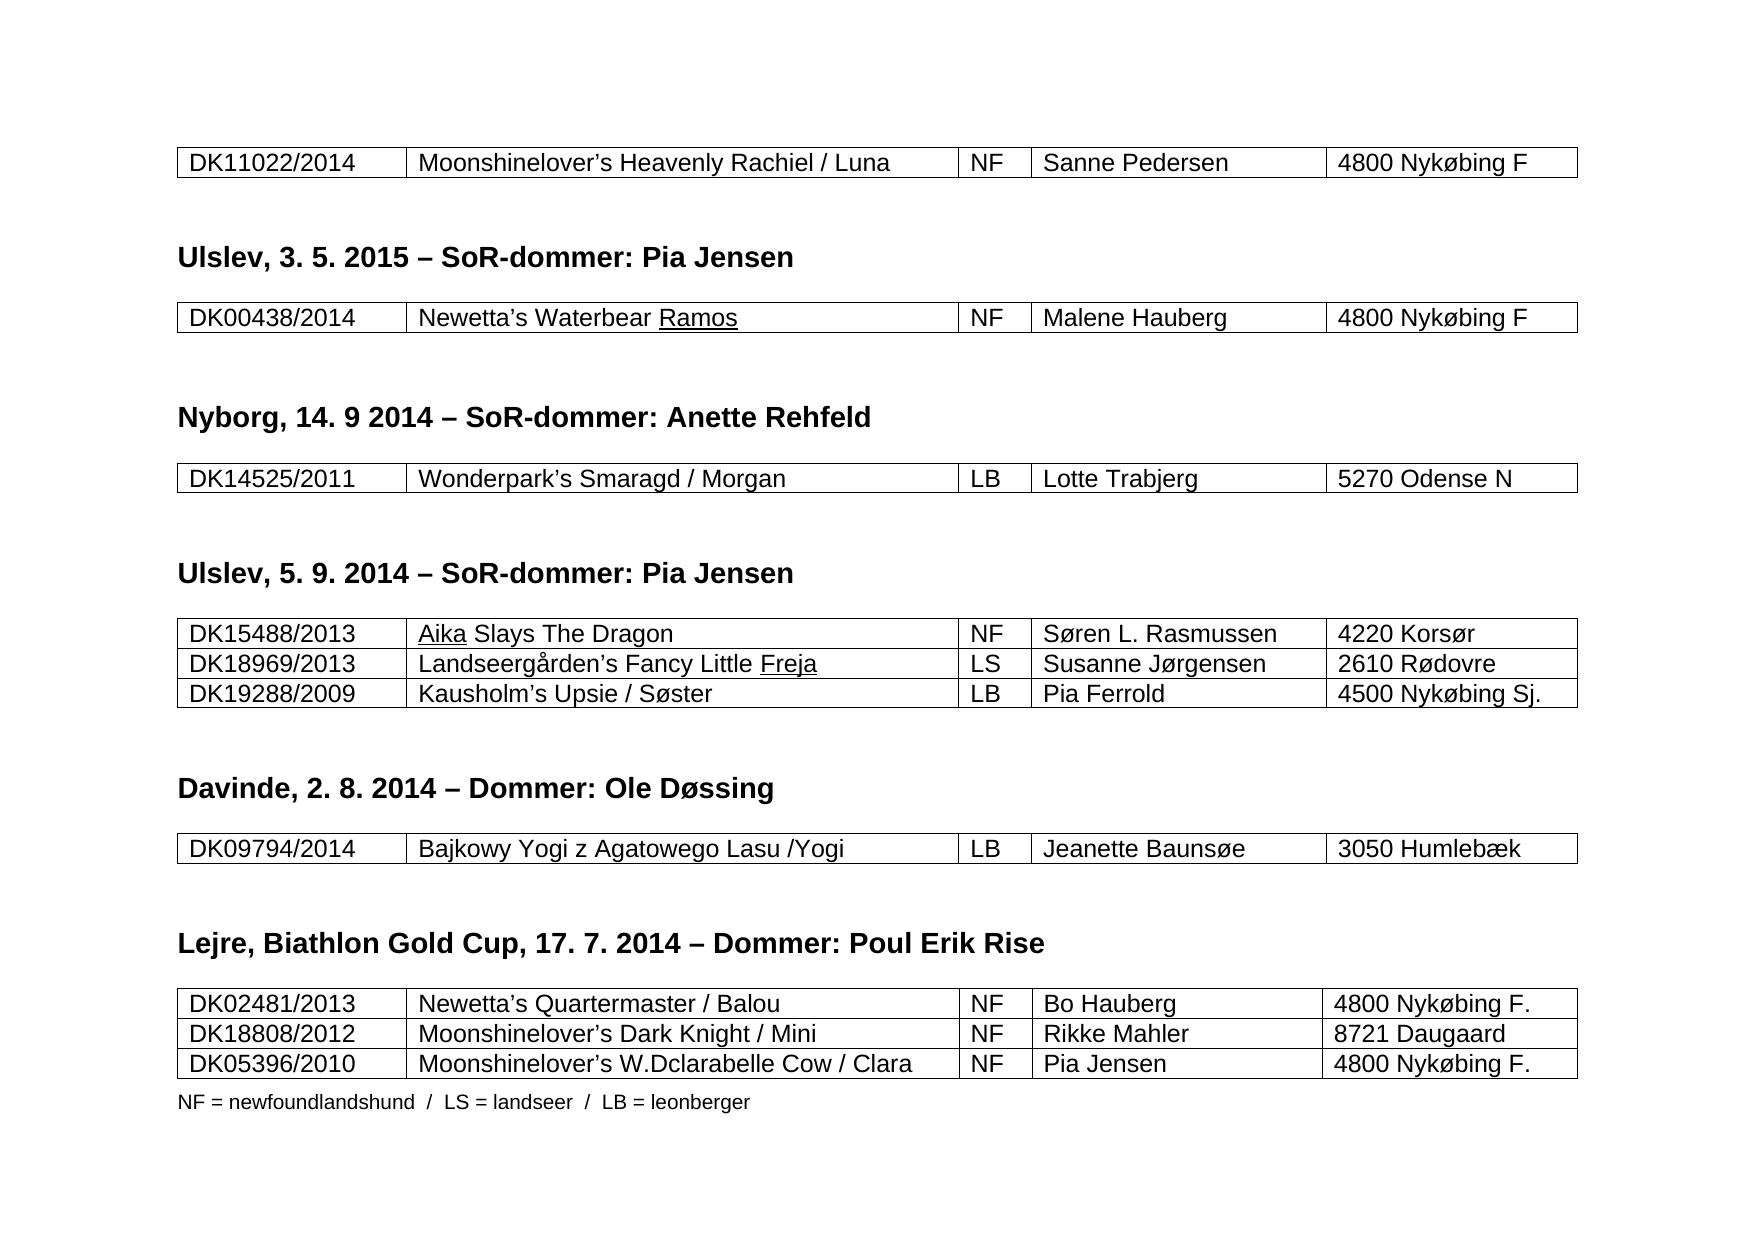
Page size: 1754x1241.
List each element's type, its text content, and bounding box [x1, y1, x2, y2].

table_header LB [959, 834, 1031, 863]
table_header LB [959, 464, 1031, 492]
table_header 4800 Nykøbing F [1327, 303, 1577, 332]
table_cell 2610 Rødovre [1327, 649, 1577, 677]
table_cell Pia Jensen [1033, 1049, 1322, 1078]
table_cell NF [960, 1049, 1032, 1078]
table_header 3050 Humlebæk [1327, 834, 1577, 863]
table_header Sanne Pedersen [1032, 148, 1326, 177]
table_cell Rikke Mahler [1033, 1019, 1322, 1048]
table_cell LB [959, 679, 1031, 707]
table_cell Susanne Jørgensen [1032, 649, 1326, 677]
table_cell 4800 Nykøbing F. [1323, 1049, 1577, 1078]
table_header Bo Hauberg [1033, 989, 1322, 1018]
table_header Newetta’s Quartermaster / Balou [407, 989, 959, 1018]
table_cell Pia Ferrold [1032, 679, 1326, 707]
text Lejre, Biathlon Gold Cup, 17. 7. 2014 – Dommer: Poul Erik Rise [177, 926, 1577, 959]
table_header NF [959, 148, 1031, 177]
table_header 4800 Nykøbing F. [1323, 989, 1577, 1018]
table_header DK02481/2013 [178, 989, 406, 1018]
table_header DK14525/2011 [178, 464, 406, 492]
table_header Malene Hauberg [1032, 303, 1326, 332]
table_cell Kausholm’s Upsie / Søster [407, 679, 958, 707]
table_header Moonshinelover’s Heavenly Rachiel / Luna [407, 148, 958, 177]
text Davinde, 2. 8. 2014 – Dommer: Ole Døssing [177, 771, 1577, 804]
text Ulslev, 3. 5. 2015 – SoR-dommer: Pia Jensen [177, 240, 1577, 273]
table_cell Landseergården’s Fancy Little Freja [407, 649, 958, 677]
table_header NF [960, 989, 1032, 1018]
table_header Newetta’s Waterbear Ramos [407, 303, 958, 332]
table_cell DK18969/2013 [178, 649, 406, 677]
table_cell Moonshinelover’s Dark Knight / Mini [407, 1019, 959, 1048]
table_header Wonderpark’s Smaragd / Morgan [407, 464, 958, 492]
table_header Bajkowy Yogi z Agatowego Lasu /Yogi [407, 834, 958, 863]
table_cell 4500 Nykøbing Sj. [1327, 679, 1577, 707]
table_header Jeanette Baunsøe [1032, 834, 1326, 863]
table_cell DK18808/2012 [178, 1019, 406, 1048]
table_cell Moonshinelover’s W.Dclarabelle Cow / Clara [407, 1049, 959, 1078]
table_cell LS [959, 649, 1031, 677]
text Ulslev, 5. 9. 2014 – SoR-dommer: Pia Jensen [177, 556, 1577, 589]
table_header DK09794/2014 [178, 834, 406, 863]
table_header 4800 Nykøbing F [1327, 148, 1577, 177]
table_header DK11022/2014 [178, 148, 406, 177]
table_header NF [959, 303, 1031, 332]
table_cell DK05396/2010 [178, 1049, 406, 1078]
table_cell NF [960, 1019, 1032, 1048]
table_header Søren L. Rasmussen [1032, 619, 1326, 648]
table_header 5270 Odense N [1327, 464, 1577, 492]
table_header DK00438/2014 [178, 303, 406, 332]
table_header DK15488/2013 [178, 619, 406, 648]
table_header Aika Slays The Dragon [407, 619, 958, 648]
table_cell DK19288/2009 [178, 679, 406, 707]
table_header NF [959, 619, 1031, 648]
text Nyborg, 14. 9 2014 – SoR-dommer: Anette Rehfeld [177, 400, 1577, 434]
table_header Lotte Trabjerg [1032, 464, 1326, 492]
table_header 4220 Korsør [1327, 619, 1577, 648]
table_cell 8721 Daugaard [1323, 1019, 1577, 1048]
